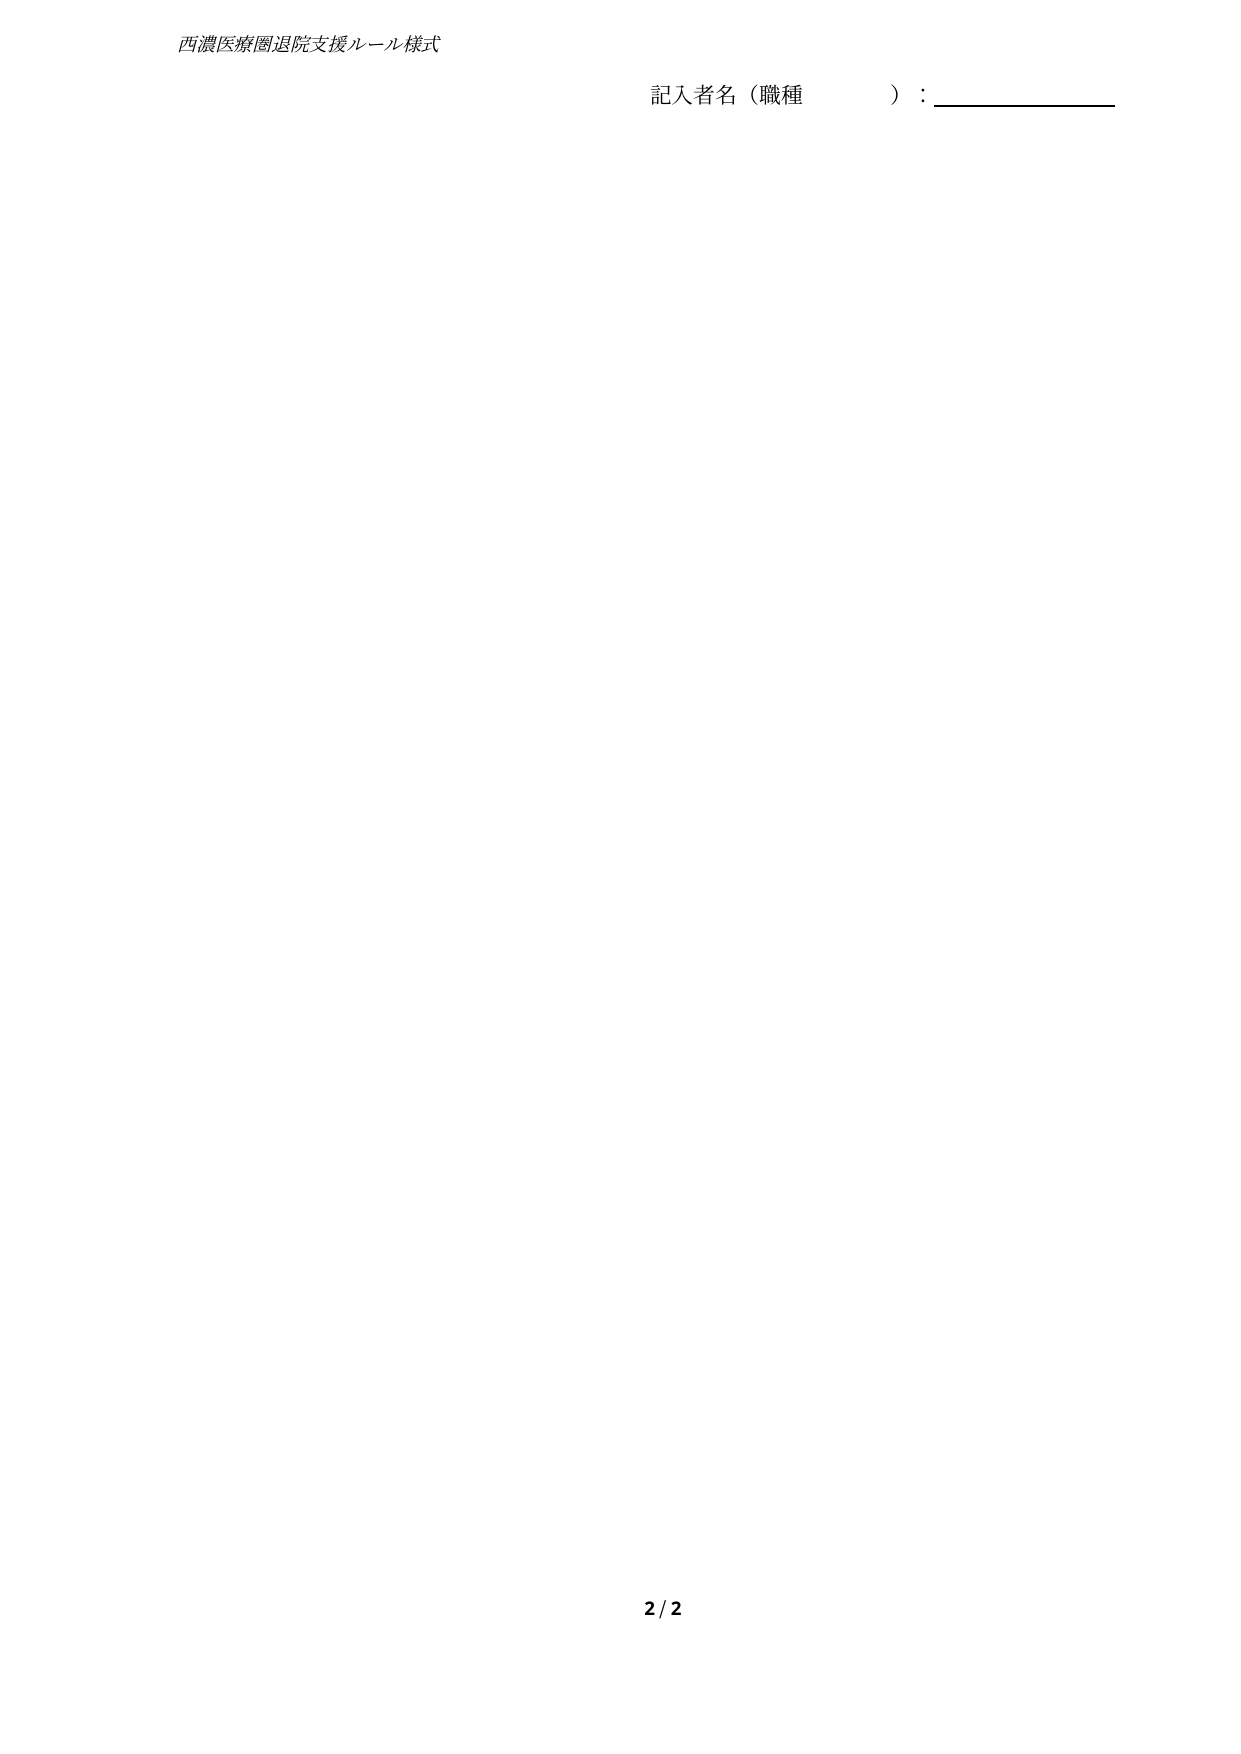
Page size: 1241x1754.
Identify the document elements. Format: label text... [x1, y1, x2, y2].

text 記入者名（職種 ）： [177, 75, 1152, 112]
